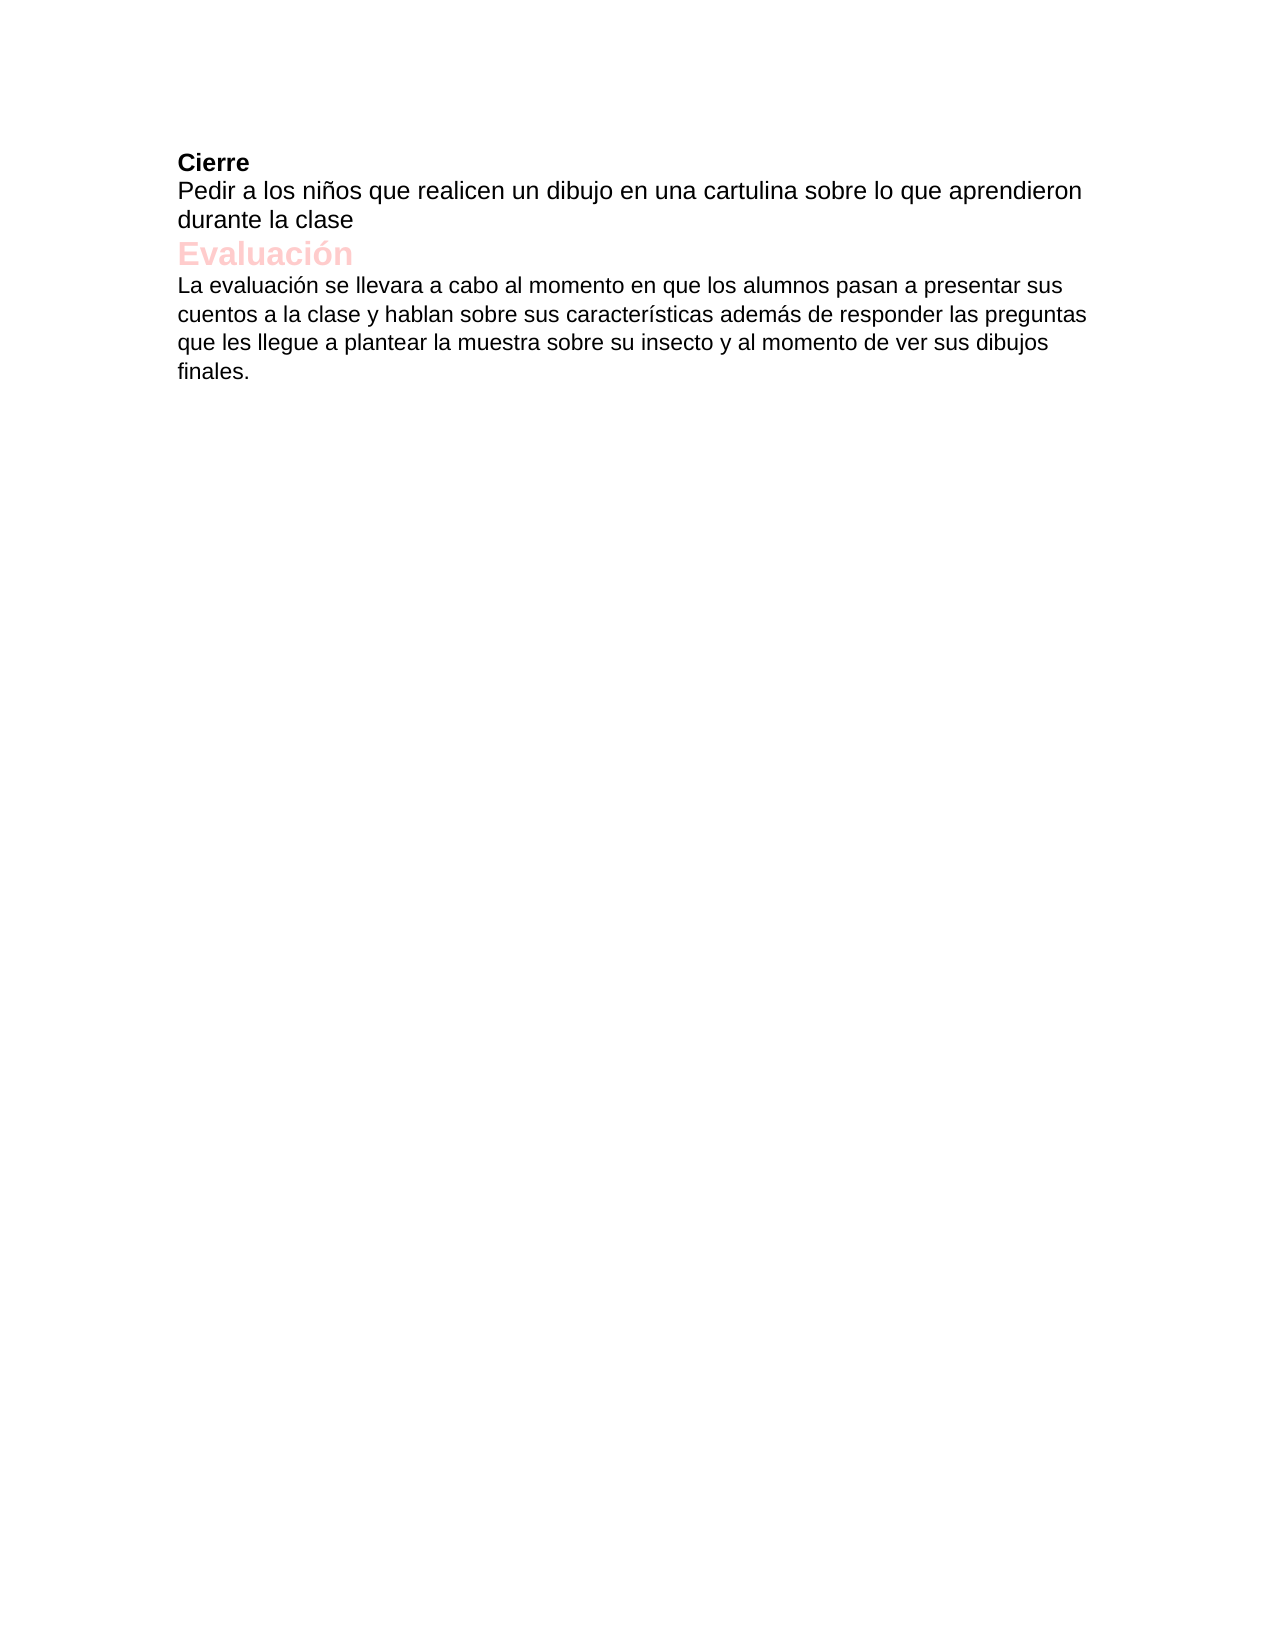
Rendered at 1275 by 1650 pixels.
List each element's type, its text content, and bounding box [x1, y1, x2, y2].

text Evaluación [177, 234, 1098, 272]
text La evaluación se llevara a cabo al momento en que los alumnos pasan a presentar sus cuentos a la clase y hablan sobre sus características además de responder las preguntas que les llegue a plantear la muestra sobre su insecto y al momento de ver sus dibujos finales. [177, 272, 1098, 384]
text Cierre [177, 148, 1098, 176]
text Pedir a los niños que realicen un dibujo en una cartulina sobre lo que aprendieron durante la clase [177, 176, 1098, 234]
